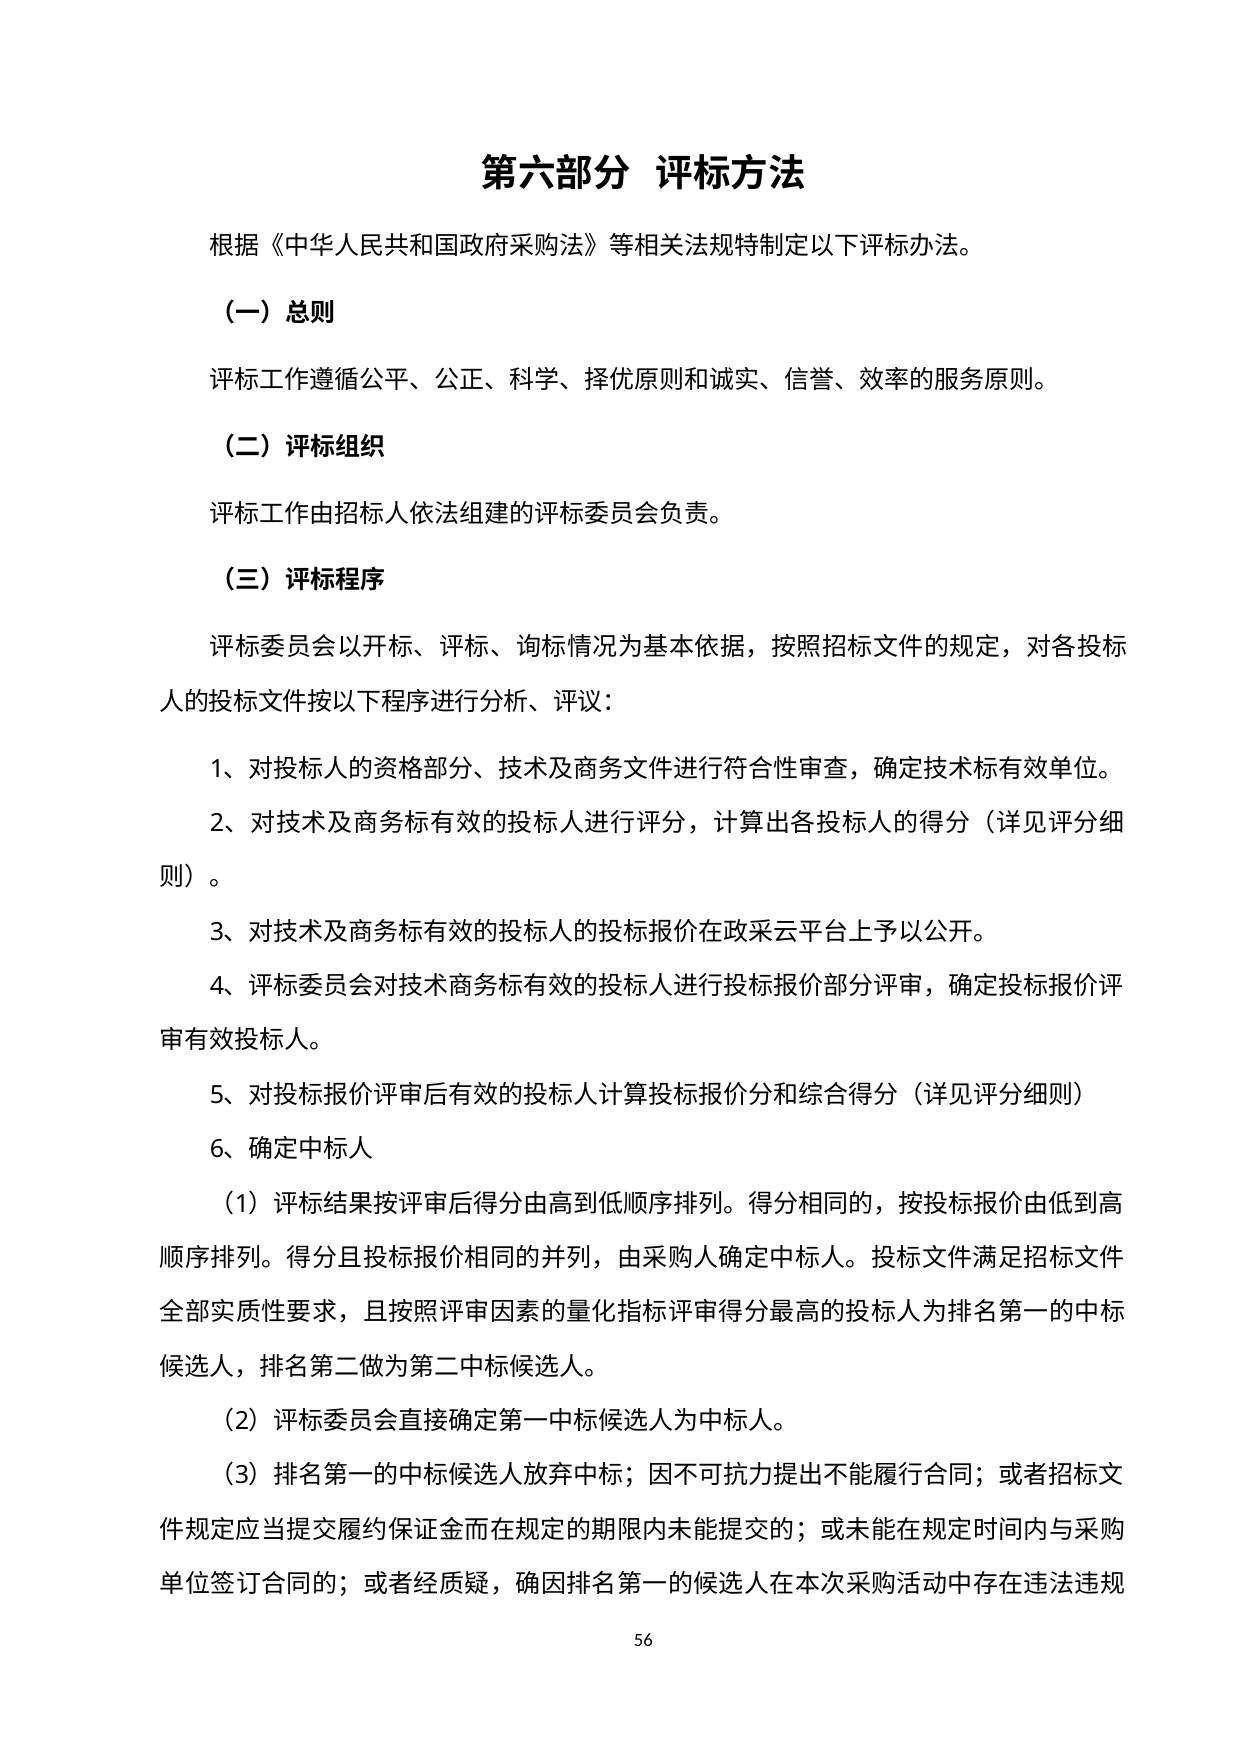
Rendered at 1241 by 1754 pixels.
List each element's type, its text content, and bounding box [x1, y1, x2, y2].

text （2）评标委员会直接确定第一中标候选人为中标人。 [159, 1401, 1127, 1437]
text （一）总则 [159, 292, 1127, 329]
text 第六部分 评标方法 [159, 150, 1127, 196]
text 1、对投标人的资格部分、技术及商务文件进行符合性审查，确定技术标有效单位。 [159, 748, 1127, 784]
text 2、对技术及商务标有效的投标人进行评分，计算出各投标人的得分（详见评分细则）。 [159, 802, 1127, 893]
text （二）评标组织 [159, 426, 1127, 462]
text 评标工作由招标人依法组建的评标委员会负责。 [159, 493, 1127, 529]
text 5、对投标报价评审后有效的投标人计算投标报价分和综合得分（详见评分细则） [159, 1074, 1127, 1111]
text 3、对技术及商务标有效的投标人的投标报价在政采云平台上予以公开。 [159, 911, 1127, 947]
text 评标委员会以开标、评标、询标情况为基本依据，按照招标文件的规定，对各投标人的投标文件按以下程序进行分析、评议： [159, 627, 1127, 717]
text 根据《中华人民共和国政府采购法》等相关法规特制定以下评标办法。 [159, 226, 1127, 262]
text （1）评标结果按评审后得分由高到低顺序排列。得分相同的，按投标报价由低到高顺序排列。得分且投标报价相同的并列，由采购人确定中标人。投标文件满足招标文件全部实质性要求，且按照评审因素的量化指标评审得分最高的投标人为排名第一的中标候选人，排名第二做为第二中标候选人。 [159, 1183, 1127, 1382]
text （三）评标程序 [159, 560, 1127, 596]
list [159, 1455, 1127, 1600]
text 4、评标委员会对技术商务标有效的投标人进行投标报价部分评审，确定投标报价评审有效投标人。 [159, 966, 1127, 1056]
text 评标工作遵循公平、公正、科学、择优原则和诚实、信誉、效率的服务原则。 [159, 359, 1127, 396]
text 6、确定中标人 [159, 1129, 1127, 1165]
